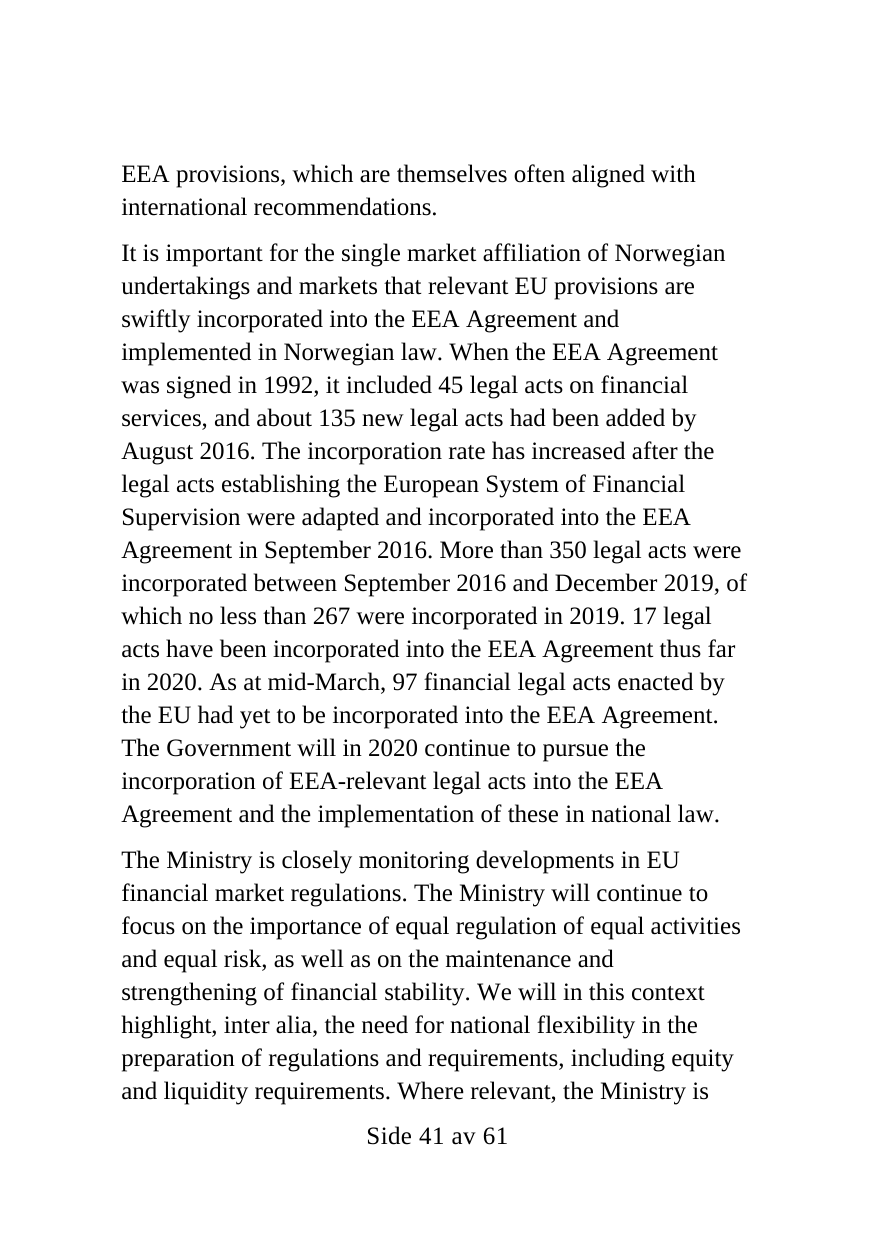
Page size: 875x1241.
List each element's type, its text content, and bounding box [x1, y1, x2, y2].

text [121, 845, 753, 1105]
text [121, 159, 753, 221]
text It is important for the single market affiliation of Norwegian undertakings and markets that relevant EU provisions are swiftly incorporated into the EEA Agreement and implemented in Norwegian law. When the EEA Agreement was signed in 1992, it included 45 legal acts on financial services, and about 135 new legal acts had been added by August 2016. The incorporation rate has increased after the legal acts establishing the European System of Financial Supervision were adapted and incorporated into the EEA Agreement in September 2016. More than 350 legal acts were incorporated between September 2016 and December 2019, of which no less than 267 were incorporated in 2019. 17 legal acts have been incorporated into the EEA Agreement thus far in 2020. As at mid-March, 97 financial legal acts enacted by the EU had yet to be incorporated into the EEA Agreement. The Government will in 2020 continue to pursue the incorporation of EEA-relevant legal acts into the EEA Agreement and the implementation of these in national law. [121, 238, 753, 828]
